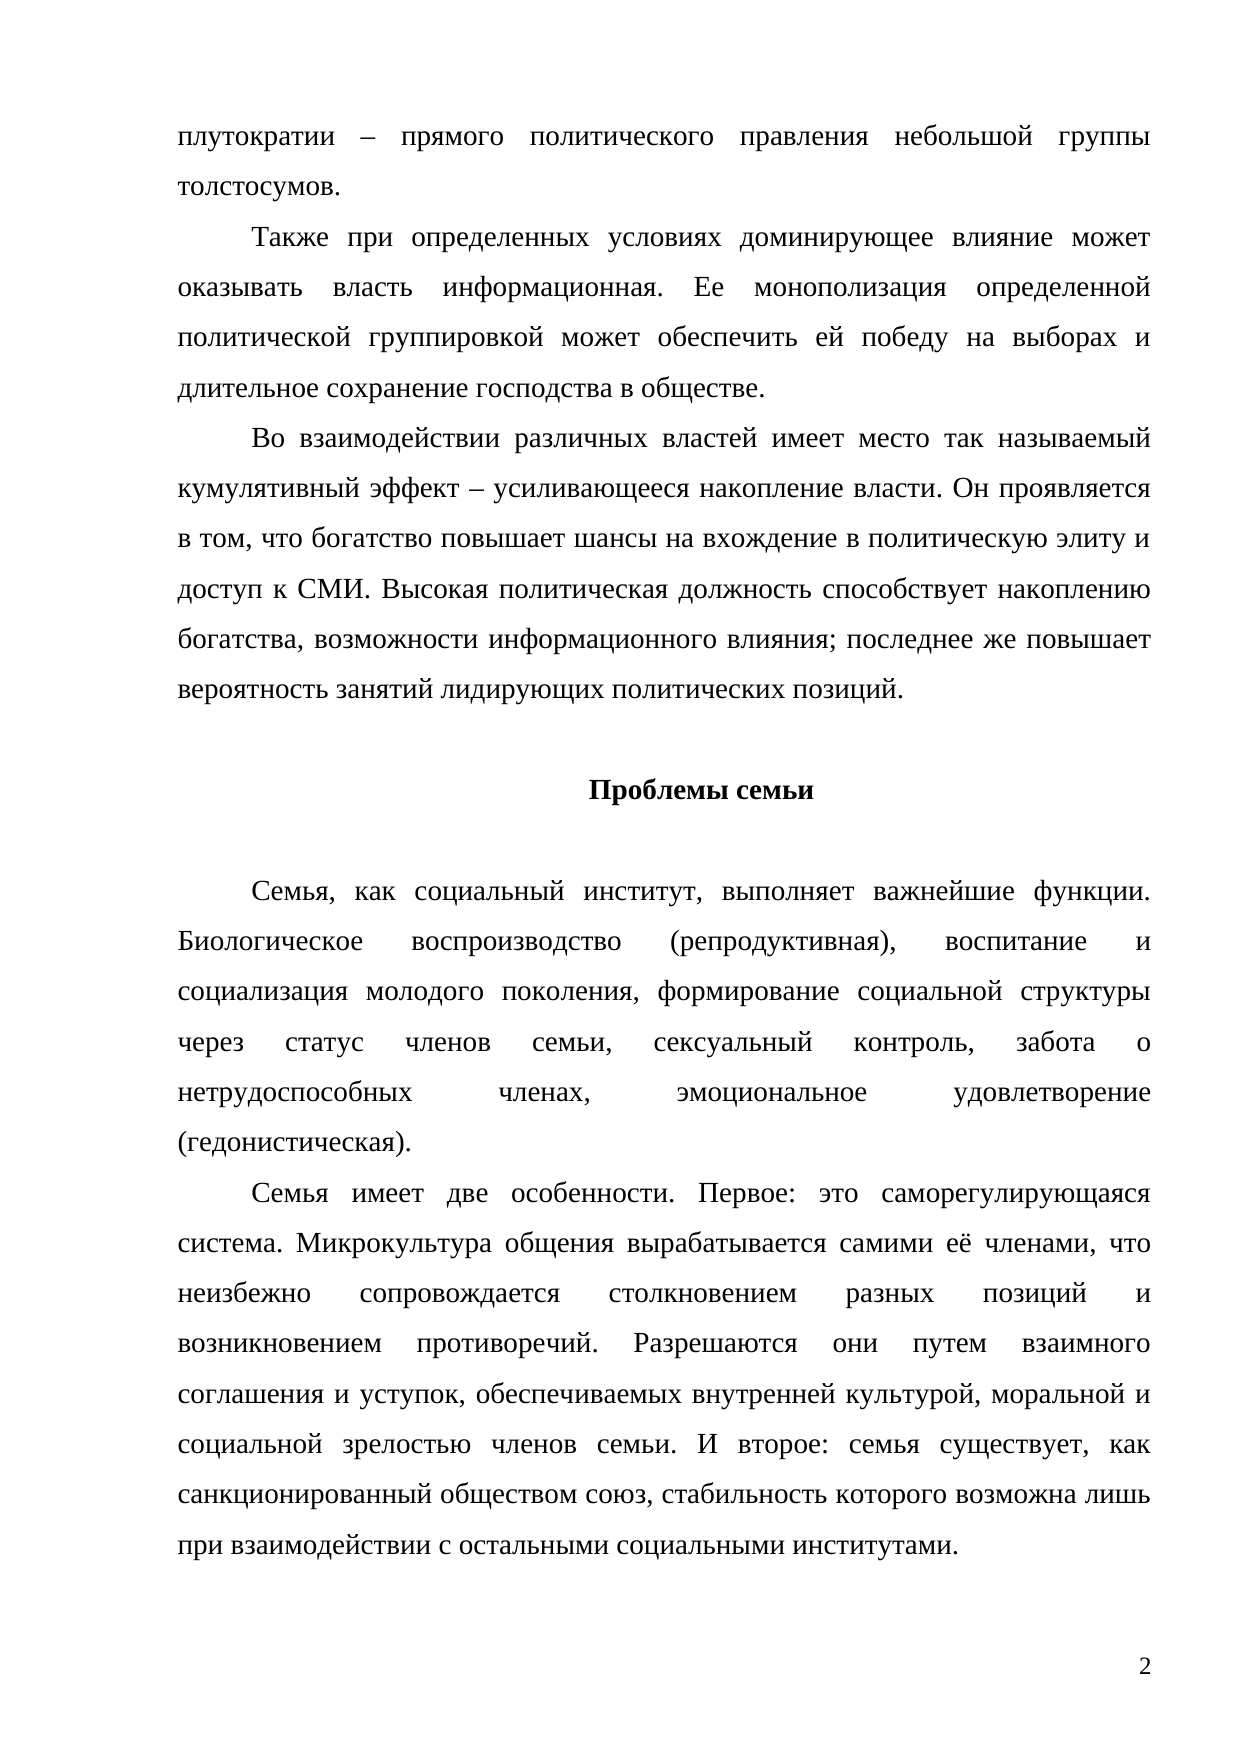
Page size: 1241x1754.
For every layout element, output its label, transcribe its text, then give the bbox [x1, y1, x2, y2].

text Семья, как социальный институт, выполняет важнейшие функции. Биологическое воспроизводство (репродуктивная), воспитание и социализация молодого поколения, формирование социальной структуры через статус членов семьи, сексуальный контроль, забота о нетрудоспособных членах, эмоциональное удовлетворение (гедонистическая). [177, 873, 1152, 1158]
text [177, 118, 1152, 202]
text Семья имеет две особенности. Первое: это саморегулирующаяся система. Микрокультура общения вырабатывается самими её членами, что неизбежно сопровождается столкновением разных позиций и возникновением противоречий. Разрешаются они путем взаимного соглашения и уступок, обеспечиваемых внутренней культурой, моральной и социальной зрелостью членов семьи. И второе: семья существует, как санкционированный обществом союз, стабильность которого возможна лишь при взаимодействии с остальными социальными институтами. [177, 1175, 1152, 1560]
text Проблемы семьи [177, 772, 1152, 806]
text Во взаимодействии различных властей имеет место так называемый кумулятивный эффект – усиливающееся накопление власти. Он проявляется в том, что богатство повышает шансы на вхождение в политическую элиту и доступ к СМИ. Высокая политическая должность способствует накоплению богатства, возможности информационного влияния; последнее же повышает вероятность занятий лидирующих политических позиций. [177, 420, 1152, 705]
text Также при определенных условиях доминирующее влияние может оказывать власть информационная. Ее монополизация определенной политической группировкой может обеспечить ей победу на выборах и длительное сохранение господства в обществе. [177, 219, 1152, 403]
